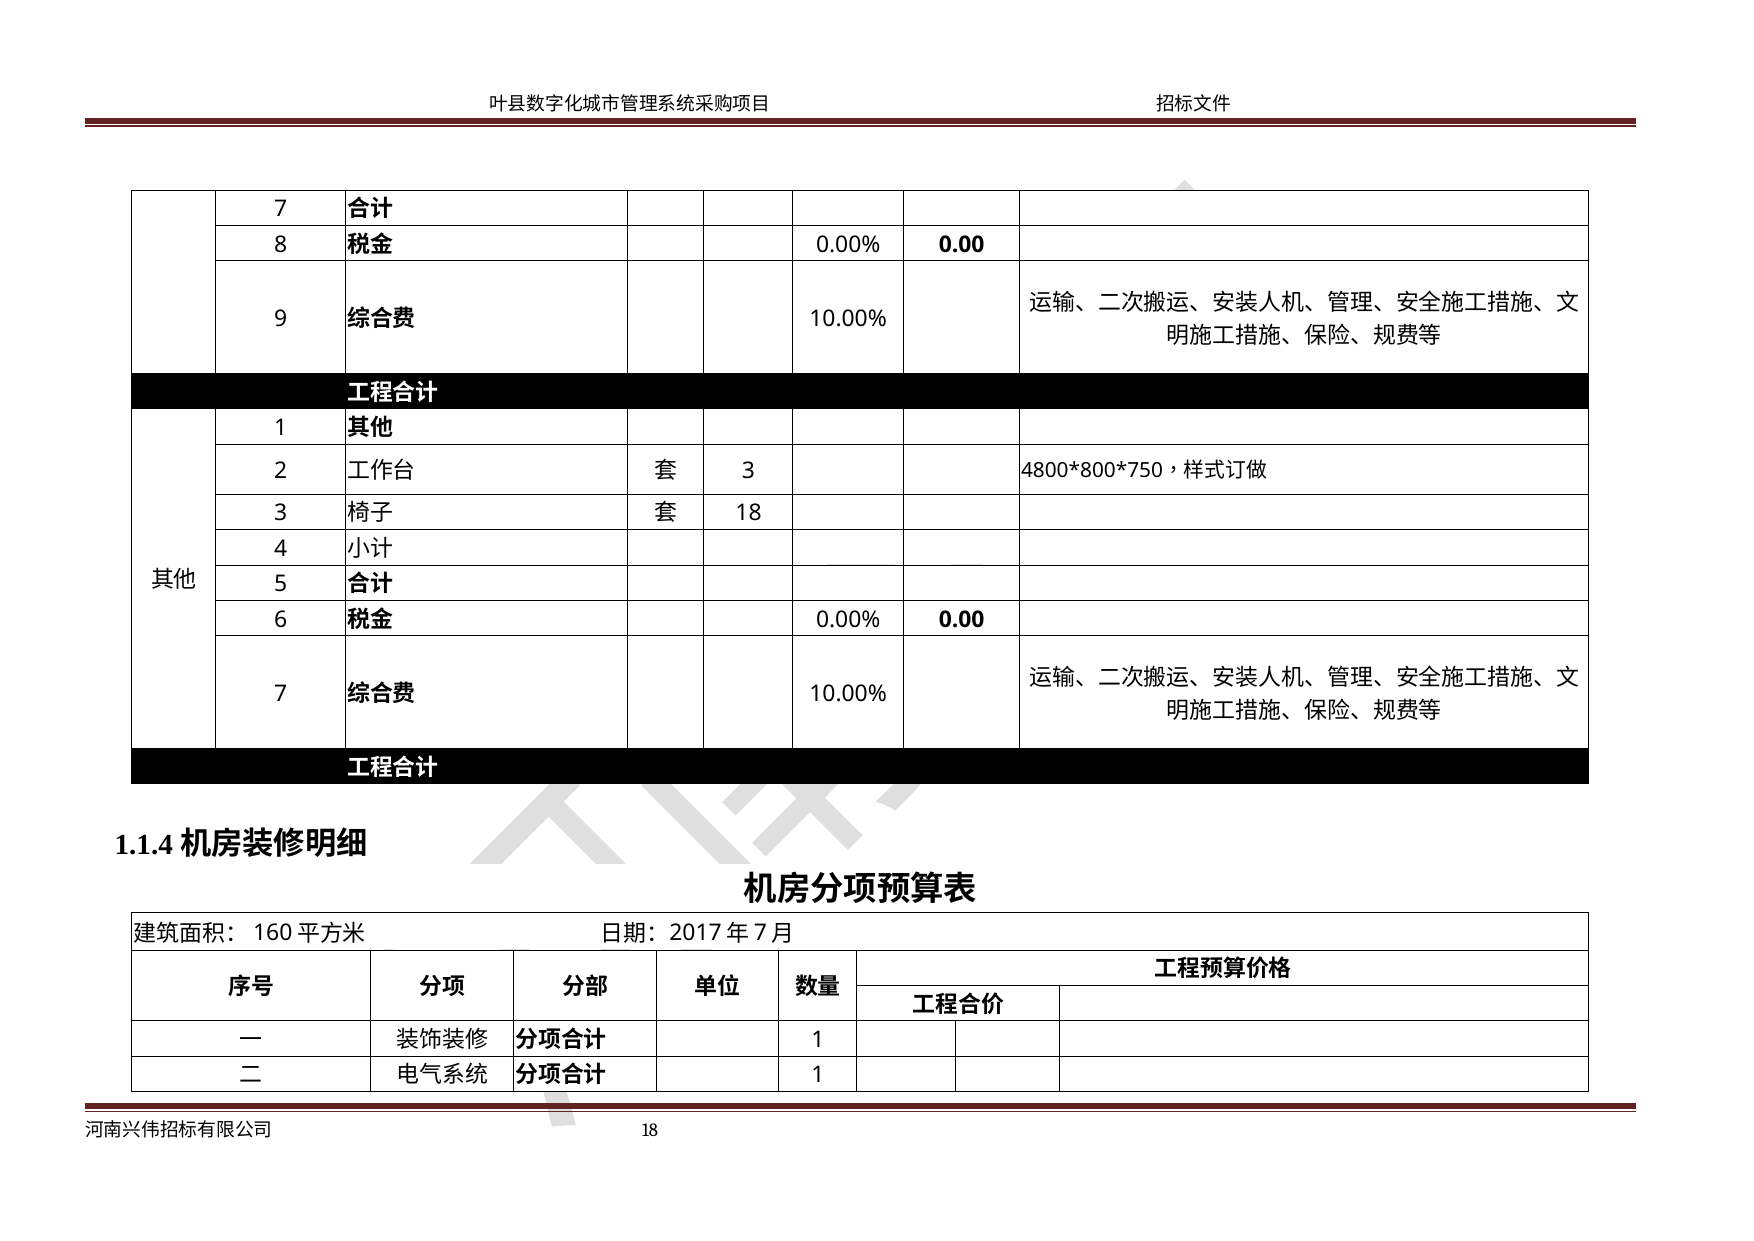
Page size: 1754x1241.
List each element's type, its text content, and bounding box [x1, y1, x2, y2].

table_cell [1020, 409, 1588, 444]
table_cell 其他 [346, 409, 627, 444]
table_cell 7 [216, 636, 345, 748]
table_cell [793, 495, 903, 529]
table_cell 工程合计 [346, 749, 627, 783]
table_cell [628, 566, 703, 600]
table_cell [628, 226, 703, 260]
table_cell [793, 409, 903, 444]
table_cell 4 [216, 530, 345, 564]
table_cell [704, 261, 792, 373]
table_cell [1020, 530, 1588, 564]
table_header 机房分项预算表 [132, 864, 1589, 912]
table_cell [904, 445, 1019, 494]
table_cell [628, 530, 703, 564]
table_cell [956, 1021, 1059, 1056]
table_cell 0.00 [904, 226, 1019, 260]
table_cell 综合费 [346, 636, 627, 748]
table_cell 分项合计 [514, 1057, 656, 1091]
table_cell 4800*800*750，样式订做 [1020, 445, 1588, 494]
table_cell 18 [704, 495, 792, 529]
table_cell 1 [216, 409, 345, 444]
table_cell [216, 374, 345, 408]
table_cell [704, 409, 792, 444]
table_cell 5 [216, 566, 345, 600]
table_cell [628, 601, 703, 635]
table_cell [657, 1021, 778, 1056]
table_cell 二 [132, 1057, 370, 1091]
table_cell 1 [779, 1021, 856, 1056]
table_cell 椅子 [346, 495, 627, 529]
table_cell 工程预算价格 [857, 951, 1588, 985]
table_cell 套 [628, 495, 703, 529]
table_cell [1060, 986, 1588, 1020]
table_cell 工作台 [346, 445, 627, 494]
table_cell [904, 636, 1019, 748]
table_cell [628, 409, 703, 444]
table_cell [793, 191, 903, 225]
table_cell 0.00% [793, 601, 903, 635]
table_cell [704, 566, 792, 600]
table_cell [704, 226, 792, 260]
table_cell [1020, 495, 1588, 529]
table_cell 3 [216, 495, 345, 529]
table_cell 6 [216, 601, 345, 635]
table_cell [904, 409, 1019, 444]
table_cell [904, 566, 1019, 600]
table_cell 小计 [346, 530, 487, 564]
table_cell [132, 749, 215, 783]
table_cell [793, 749, 903, 783]
table_cell 套 [628, 445, 703, 494]
table_cell [704, 530, 792, 564]
table_cell [956, 1057, 1059, 1091]
table_cell 税金 [346, 601, 627, 635]
table_cell 8 [216, 226, 345, 260]
table_cell [657, 1057, 778, 1091]
table_cell [216, 749, 345, 783]
table_cell [1020, 601, 1588, 635]
table_cell [857, 1021, 955, 1056]
table_cell 分部 [514, 951, 656, 1020]
table_cell 合计 [346, 566, 627, 600]
table_cell 运输、二次搬运、安装人机、管理、安全施工措施、文明施工措施、保险、规费等 [1020, 636, 1588, 748]
table_cell [628, 191, 703, 225]
table_cell 10.00% [793, 261, 903, 373]
table_cell 综合费 [346, 261, 627, 373]
table_cell [704, 601, 792, 635]
table_cell [704, 636, 792, 748]
table_cell [1020, 749, 1588, 783]
table_cell [628, 636, 703, 748]
table_cell [487, 530, 627, 564]
table_cell [704, 374, 792, 408]
table_cell 7 [216, 191, 345, 225]
table_cell [904, 191, 1019, 225]
table_cell [1020, 374, 1588, 408]
table_cell [904, 495, 1019, 529]
table_cell 3 [704, 445, 792, 494]
table_cell [904, 374, 1019, 408]
table_cell 运输、二次搬运、安装人机、管理、安全施工措施、文明施工措施、保险、规费等 [1020, 261, 1588, 373]
table_cell [1020, 226, 1588, 260]
table_cell [904, 749, 1019, 783]
table_cell 合计 [346, 191, 627, 225]
table_cell 其他 [132, 409, 215, 748]
table_cell [904, 530, 1019, 564]
table_cell [628, 261, 703, 373]
table_cell 分项 [371, 951, 513, 1020]
table_cell 序号 [132, 951, 370, 1020]
table_cell [857, 1057, 955, 1091]
table_cell [628, 374, 703, 408]
table_cell 0.00% [793, 226, 903, 260]
table_cell [628, 749, 703, 783]
table_cell [132, 374, 215, 408]
table_cell 2 [216, 445, 345, 494]
table_cell 装饰装修 [371, 1021, 513, 1056]
table_cell 工程合价 [857, 986, 1059, 1020]
table_cell 0.00 [904, 601, 1019, 635]
table_cell 税金 [346, 226, 627, 260]
table_cell [1060, 1021, 1588, 1056]
table_cell [1020, 566, 1588, 600]
table_cell 单位 [657, 951, 778, 1020]
table_cell 数量 [779, 951, 856, 1020]
table_cell 1 [779, 1057, 856, 1091]
table_cell [704, 191, 792, 225]
table_cell 分项合计 [514, 1021, 656, 1056]
table_cell [793, 445, 903, 494]
table_cell 工程合计 [346, 374, 627, 408]
table_cell [793, 374, 903, 408]
table_cell 9 [216, 261, 345, 373]
table_cell 一 [132, 1021, 370, 1056]
table_cell 10.00% [793, 636, 903, 748]
table_cell [704, 749, 792, 783]
table_cell [793, 530, 903, 564]
table_cell [904, 261, 1019, 373]
table_cell [1060, 1057, 1588, 1091]
table_cell 建筑面积： 日期：2017年7月 [132, 913, 1588, 949]
table_cell [793, 566, 903, 600]
subtitle 机房装修明细 [114, 821, 1636, 863]
table_cell 电气系统 [371, 1057, 513, 1091]
table_cell [1020, 191, 1588, 225]
